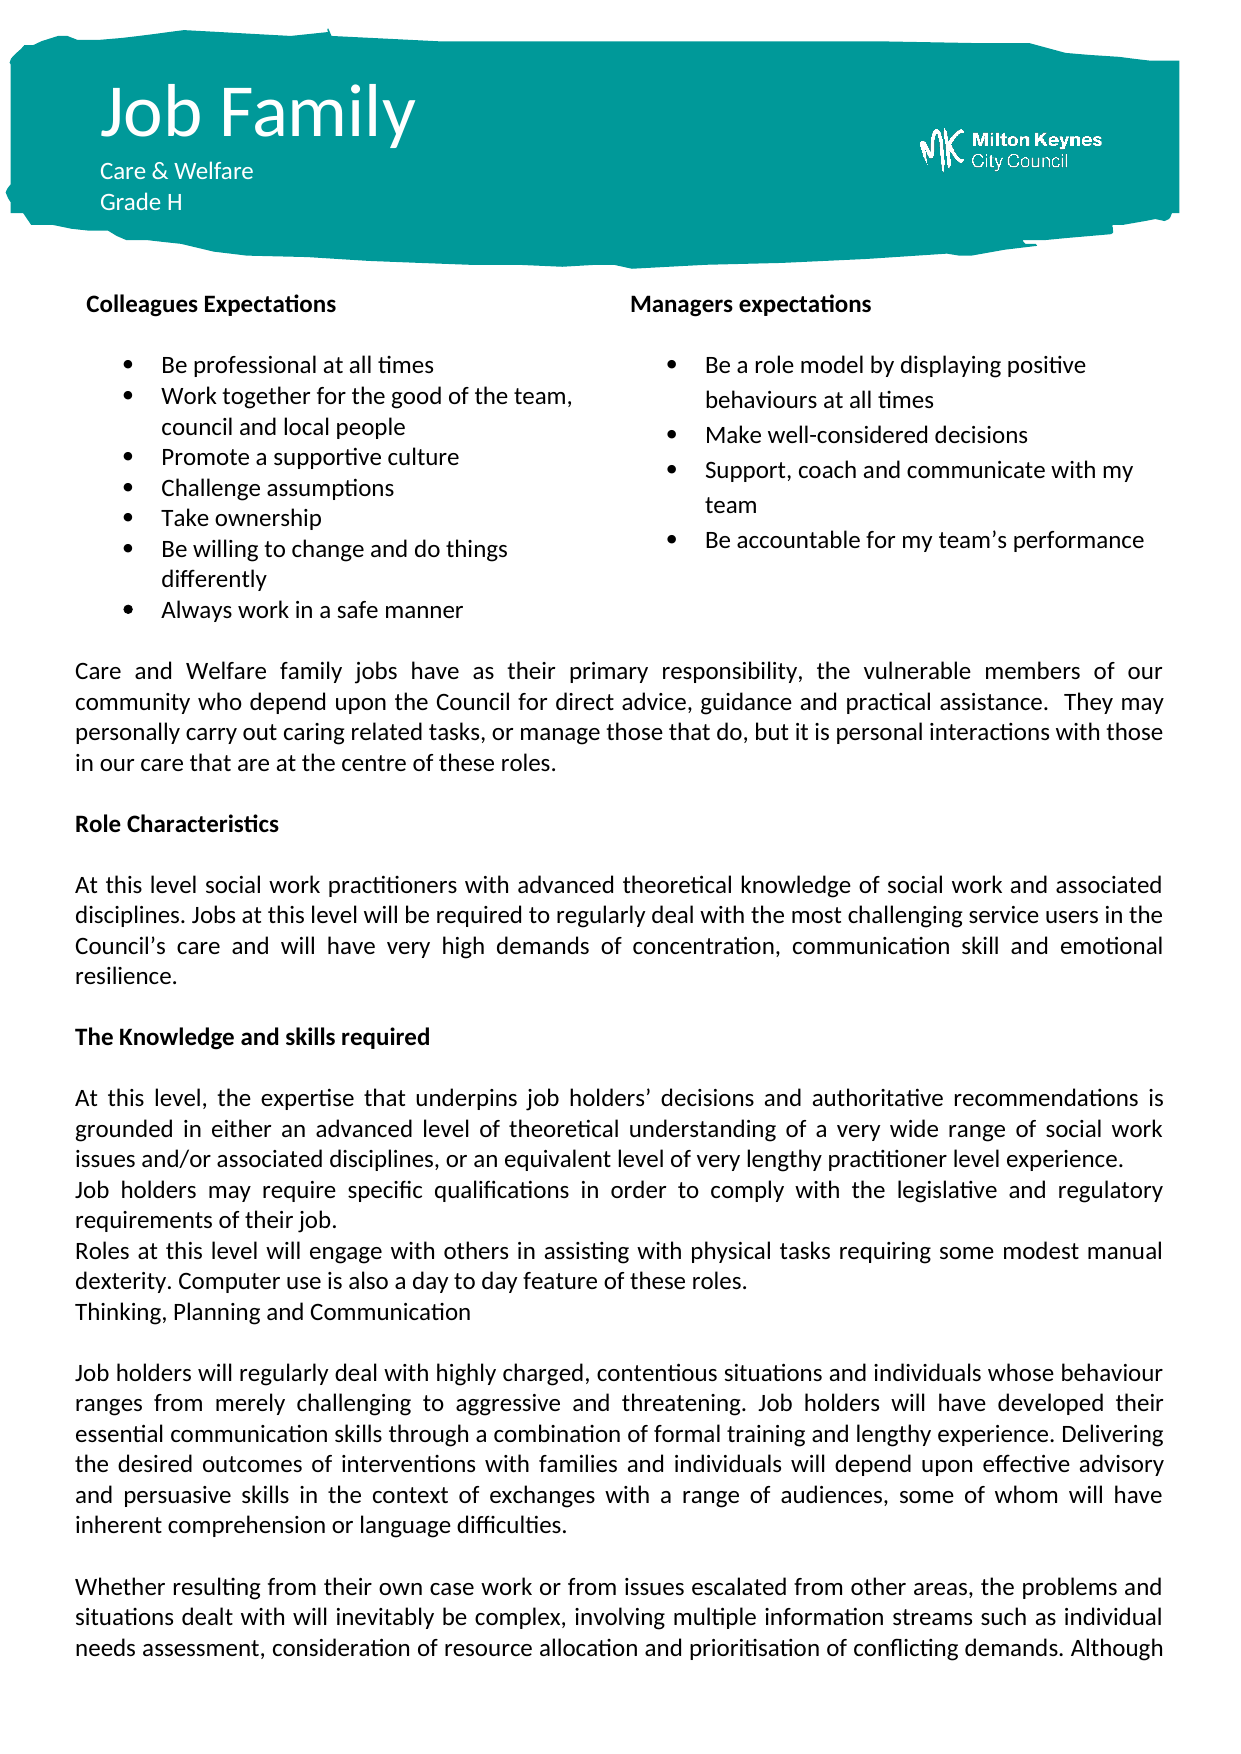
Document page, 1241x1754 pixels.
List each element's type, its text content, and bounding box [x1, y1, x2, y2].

text At this level social work practitioners with advanced theoretical knowledge of social work and associated disciplines. Jobs at this level will be required to regularly deal with the most challenging service users in the Council’s care and will have very high demands of concentration, communication skill and emotional resilience. [75, 869, 1165, 991]
text Job holders will regularly deal with highly charged, contentious situations and individuals whose behaviour ranges from merely challenging to aggressive and threatening. Job holders will have developed their essential communication skills through a combination of formal training and lengthy experience. Delivering the desired outcomes of interventions with families and individuals will depend upon effective advisory and persuasive skills in the context of exchanges with a range of audiences, some of whom will have inherent comprehension or language difficulties. [75, 1357, 1165, 1540]
text Job holders may require specific qualifications in order to comply with the legislative and regulatory requirements of their job. [75, 1174, 1165, 1235]
text Role Characteristics [75, 808, 1165, 838]
picture [920, 128, 1102, 174]
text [75, 1571, 1165, 1662]
text At this level, the expertise that underpins job holders’ decisions and authoritative recommendations is grounded in either an advanced level of theoretical understanding of a very wide range of social work issues and/or associated disciplines, or an equivalent level of very lengthy practitioner level experience. [75, 1082, 1165, 1174]
text Roles at this level will engage with others in assisting with physical tasks requiring some modest manual dexterity. Computer use is also a day to day feature of these roles. [75, 1235, 1165, 1296]
text The Knowledge and skills required [75, 1021, 1165, 1052]
text Thinking, Planning and Communication [75, 1296, 1165, 1327]
table_header Managers expectations Be a role model by displaying positive behaviours at all times Make well-considered decisions Support, coach and communicate with my team Be accountable for my team’s performance [619, 289, 1162, 655]
table_header Colleagues Expectations Be professional at all times Work together for the good of the team, council and local people Promote a supportive culture Challenge assumptions Take ownership Be willing to change and do things differently Always work in a safe manner [75, 289, 618, 655]
text Care and Welfare family jobs have as their primary responsibility, the vulnerable members of our community who depend upon the Council for direct advice, guidance and practical assistance. They may personally carry out caring related tasks, or manage those that do, but it is personal interactions with those in our care that are at the centre of these roles. [75, 655, 1165, 777]
